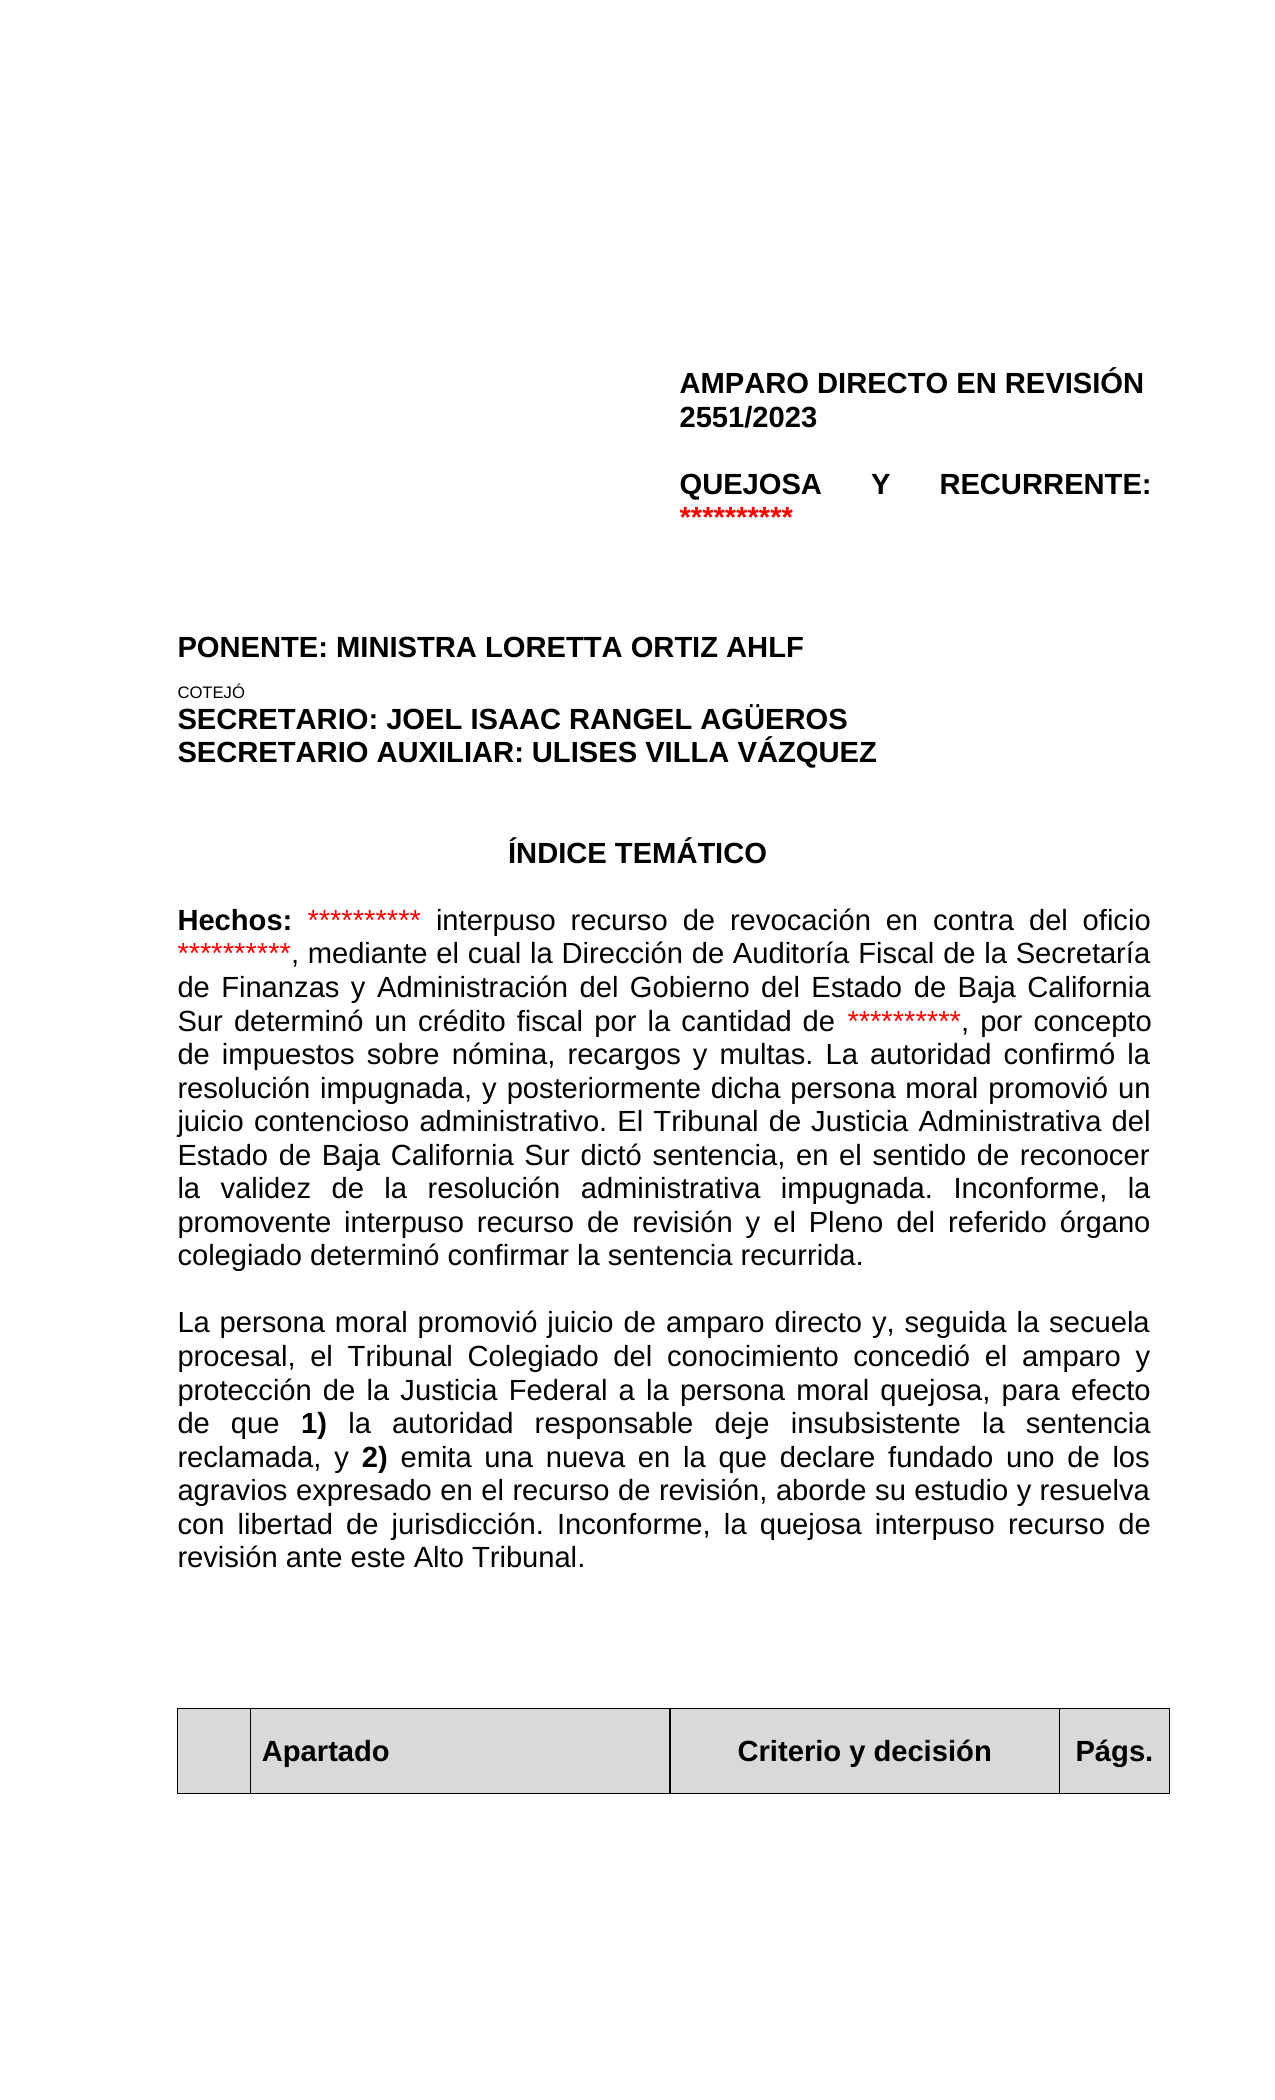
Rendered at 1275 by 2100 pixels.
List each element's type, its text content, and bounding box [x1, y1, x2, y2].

text ÍNDICE TEMÁTICO [177, 836, 1098, 869]
text PONENTE: MINISTRA LORETTA ORTIZ AHLF [177, 630, 1181, 663]
table_header Págs. [1060, 1709, 1169, 1793]
table_header [178, 1709, 250, 1793]
table_header Apartado [251, 1709, 669, 1793]
text La persona moral promovió juicio de amparo directo y, seguida la secuela procesal, el Tribunal Colegiado del conocimiento concedió el amparo y protección de la Justicia Federal a la persona moral quejosa, para efecto de que 1) la autoridad responsable deje insubsistente la sentencia reclamada, y 2) emita una nueva en la que declare fundado uno de los agravios expresado en el recurso de revisión, aborde su estudio y resuelva con libertad de jurisdicción. Inconforme, la quejosa interpuso recurso de revisión ante este Alto Tribunal. [177, 1306, 1152, 1574]
text Hechos: ********** interpuso recurso de revocación en contra del oficio **********, mediante el cual la Dirección de Auditoría Fiscal de la Secretaría de Finanzas y Administración del Gobierno del Estado de Baja California Sur determinó un crédito fiscal por la cantidad de **********, por concepto de impuestos sobre nómina, recargos y multas. La autoridad confirmó la resolución impugnada, y posteriormente dicha persona moral promovió un juicio contencioso administrativo. El Tribunal de Justicia Administrativa del Estado de Baja California Sur dictó sentencia, en el sentido de reconocer la validez de la resolución administrativa impugnada. Inconforme, la promovente interpuso recurso de revisión y el Pleno del referido órgano colegiado determinó confirmar la sentencia recurrida. [177, 903, 1152, 1272]
text SECRETARIO AUXILIAR: ULISES VILLA VÁZQUEZ [177, 735, 1098, 769]
text AMPARO DIRECTO EN REVISIÓN 2551/2023 [679, 366, 1152, 433]
table_header Criterio y decisión [671, 1709, 1059, 1793]
text SECRETARIO: JOEL ISAAC RANGEL AGÜEROS [177, 702, 1098, 735]
text QUEJOSA Y RECURRENTE: ********** [679, 467, 1152, 534]
text Cotejó [177, 683, 1092, 702]
